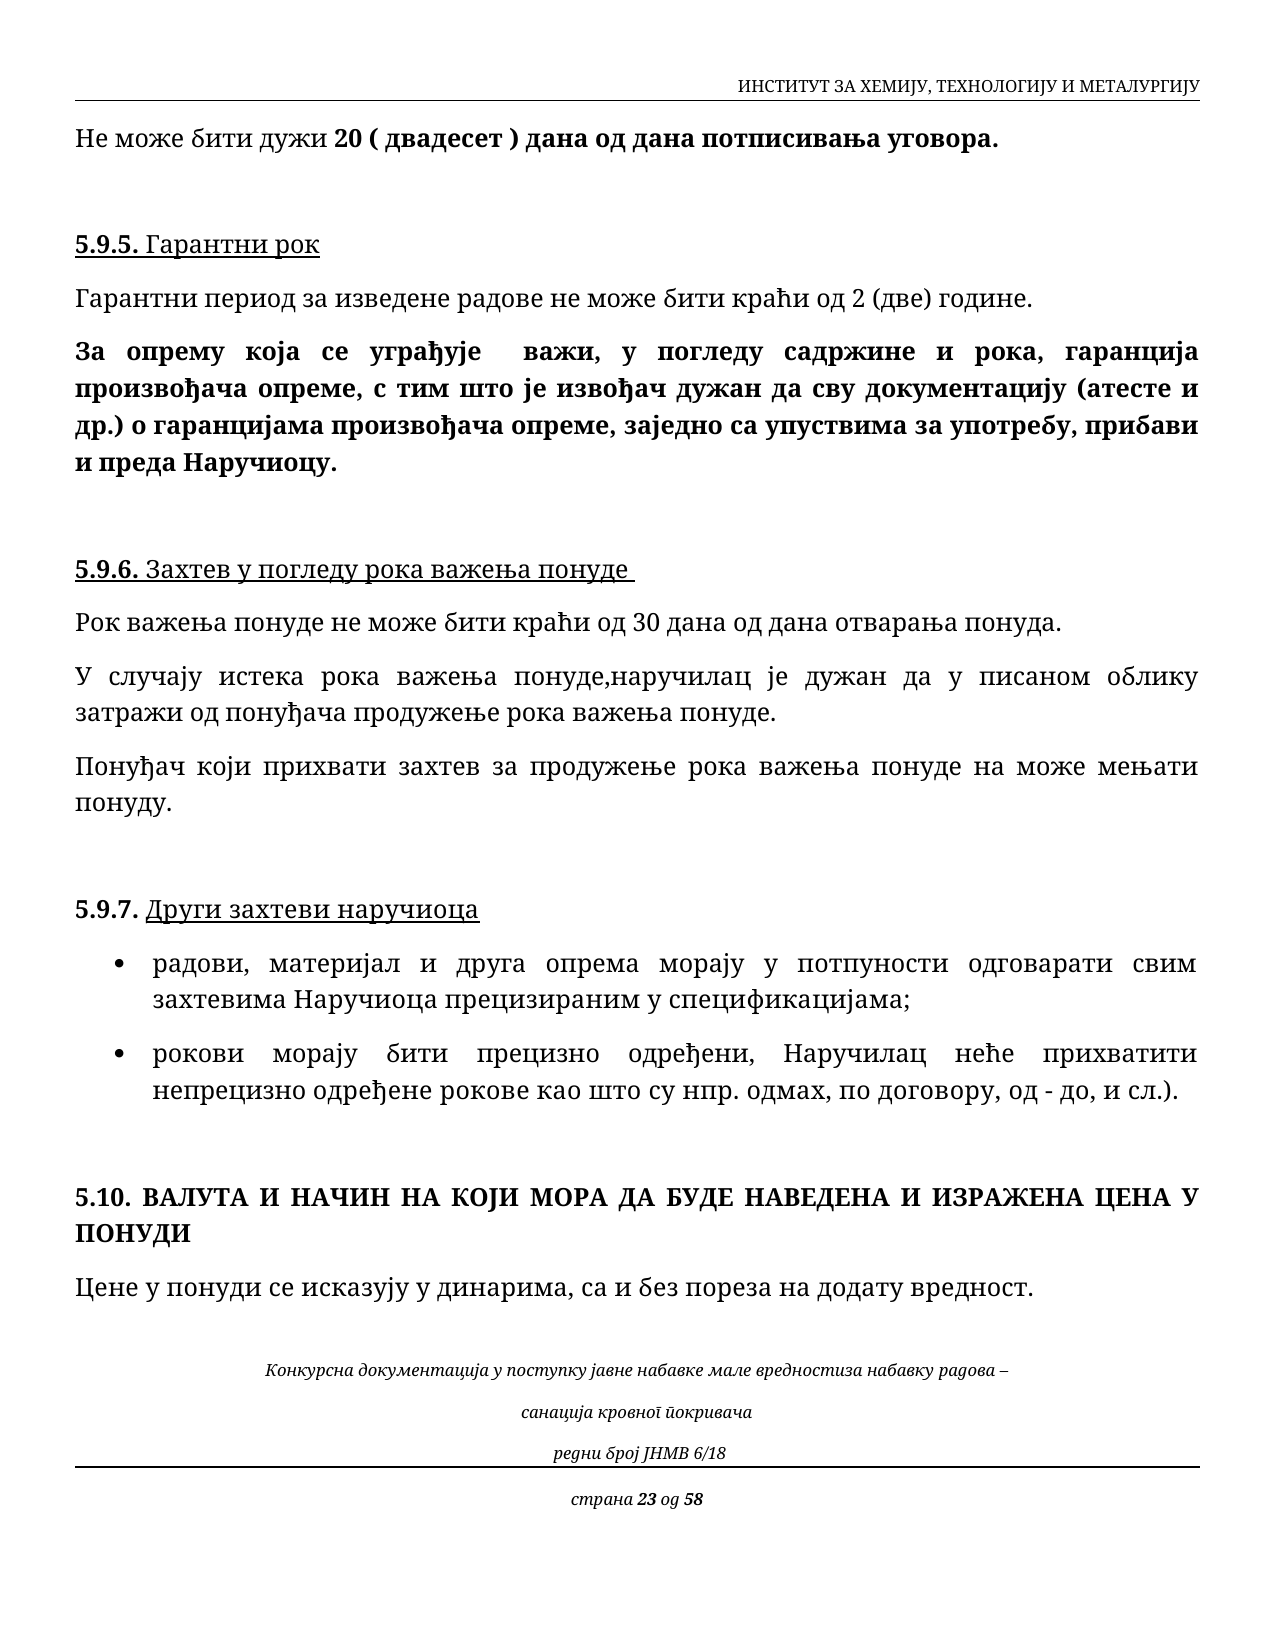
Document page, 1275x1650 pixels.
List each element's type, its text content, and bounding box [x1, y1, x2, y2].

text Понуђач који прихвати захтев за продужење рока важења понуде на може мењати понуду. [75, 748, 1200, 819]
text Не може бити дужи 20 ( двадесет ) дана од дана потписивања уговора. [75, 120, 1200, 154]
text 5.9.7. Други захтеви наручиоца [75, 892, 1200, 926]
text Гарантни период за изведене радове не може бити краћи од 2 (две) године. [75, 281, 1200, 315]
text 5.9.6. Захтев у погледу рока важења понуде [75, 551, 1193, 585]
list радови, материјал и друга опрема морају у потпуности одговарати свим захтевима Наручиоца прецизираним у спецификацијама; [115, 945, 1198, 1016]
text 5.9.5. Гарантни рок [75, 227, 1200, 261]
text Рок важења понуде не може бити краћи од 30 дана од дана отварања понуда. [75, 605, 1200, 639]
text За опрему која се уграђује важи, у погледу садржине и рока, гаранција произвођача опреме, с тим што је извођач дужан да сву документацију (атесте и др.) о гаранцијама произвођача опреме, заједно са упуствима за употребу, прибави и преда Наручиоцу. [75, 334, 1200, 478]
text Цене у понуди се исказују у динарима, са и без пореза на додату вредност. [75, 1269, 1200, 1303]
text У случају истека рока важења понуде,наручилац је дужан да у писаном облику затражи од понуђача продужење рока важења понуде. [75, 658, 1200, 729]
text 5.10. ВАЛУТА И НАЧИН НА КОЈИ МОРА ДА БУДЕ НАВЕДЕНА И ИЗРАЖЕНА ЦЕНА У ПОНУДИ [75, 1179, 1200, 1250]
list рокови морају бити прецизно одређени, Наручилац неће прихватити непрецизно одређене рокове као што су нпр. одмах, по договору, од - до, и сл.). [115, 1036, 1198, 1106]
